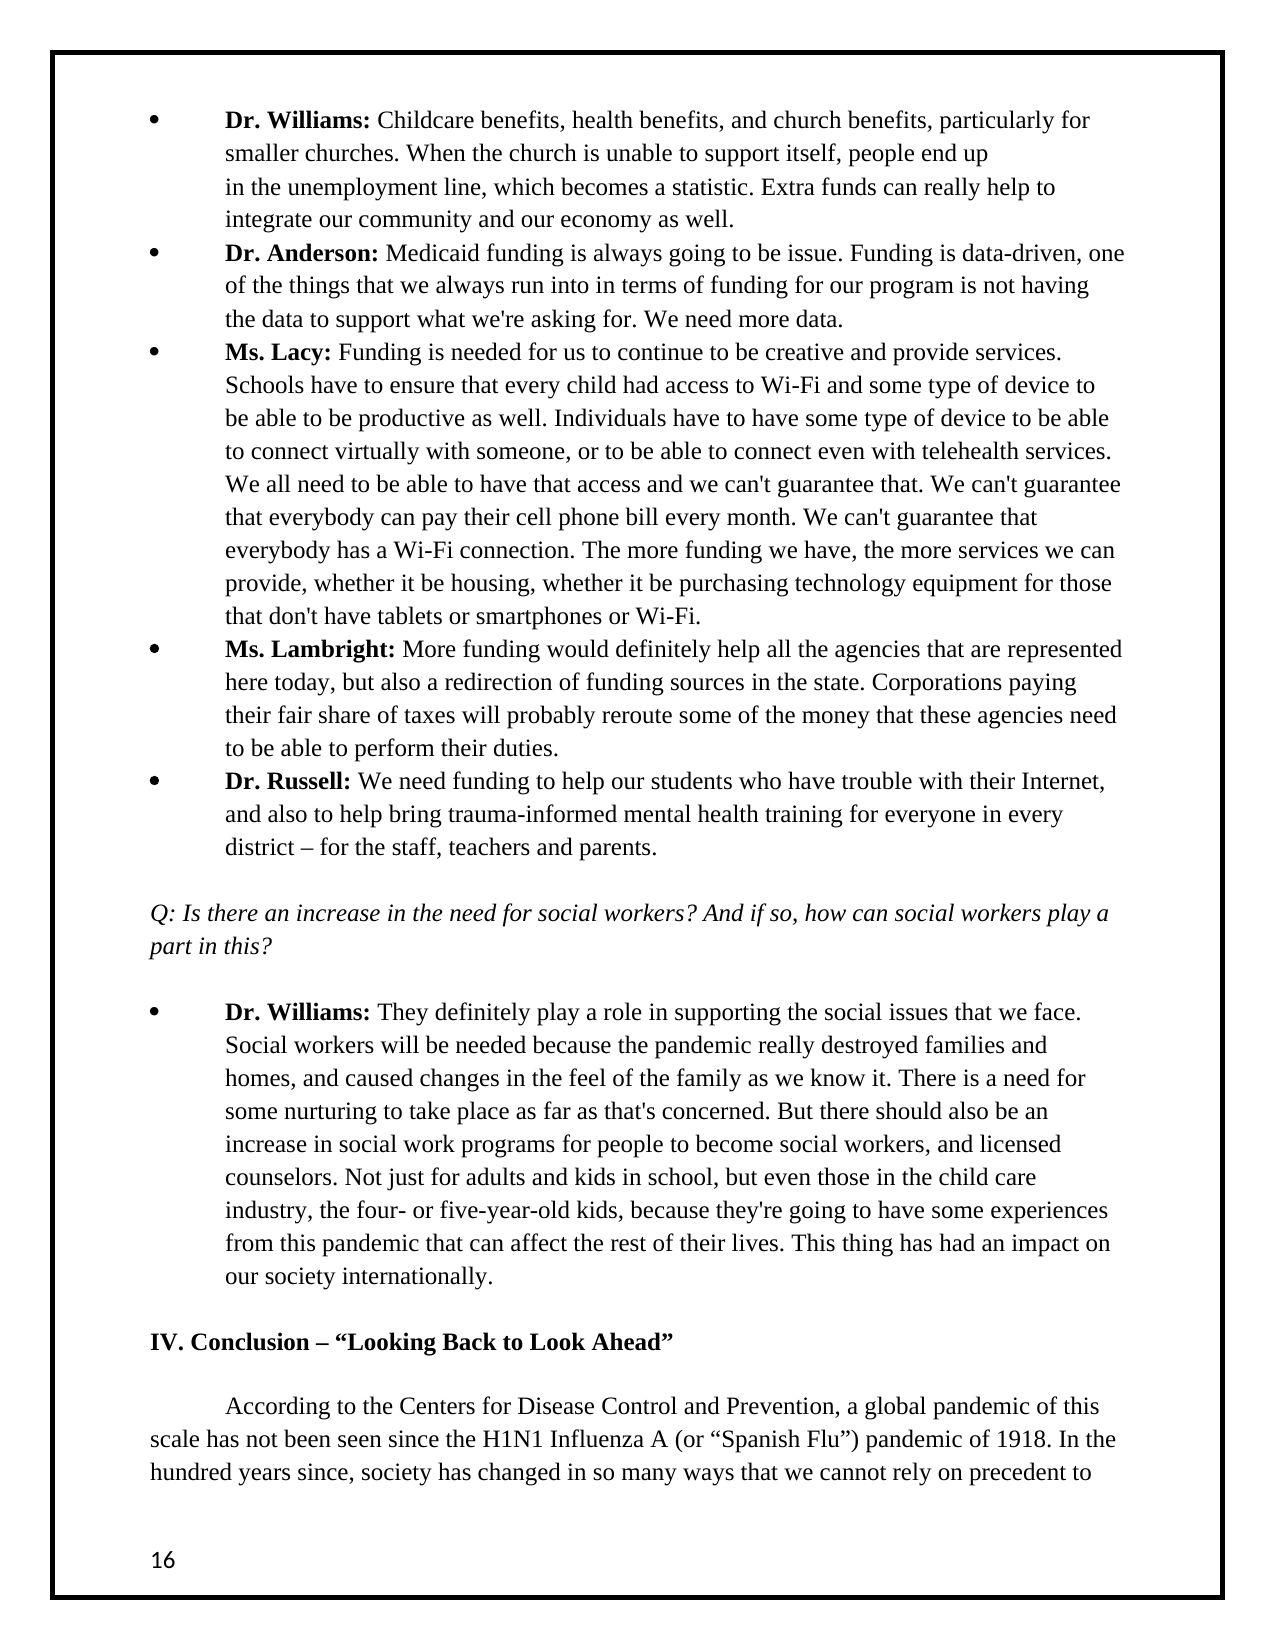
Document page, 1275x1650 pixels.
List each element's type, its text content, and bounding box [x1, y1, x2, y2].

list Ms. Lacy: Funding is needed for us to continue to be creative and provide services. Schools have to ensure that every child had access to Wi-Fi and some type of device to be able to be productive as well. Individuals have to have some type of device to be able to connect virtually with someone, or to be able to connect even with telehealth services. We all need to be able to have that access and we can't guarantee that. We can't guarantee that everybody can pay their cell phone bill every month. We can't guarantee that everybody has a Wi-Fi connection. The more funding we have, the more services we can provide, whether it be housing, whether it be purchasing technology equipment for those that don't have tablets or smartphones or Wi-Fi. [150, 337, 1125, 629]
list Ms. Lambright: More funding would definitely help all the agencies that are represented here today, but also a redirection of funding sources in the state. Corporations paying their fair share of taxes will probably reroute some of the money that these agencies need to be able to perform their duties. [150, 634, 1125, 762]
text Q: Is there an increase in the need for social workers? And if so, how can social workers play a part in this? [150, 898, 1125, 960]
text IV. Conclusion – “Looking Back to Look Ahead” [150, 1327, 1125, 1356]
text in the unemployment line, which becomes a statistic. Extra funds can really help to integrate our community and our economy as well. [150, 172, 1125, 233]
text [150, 1391, 1125, 1486]
list Dr. Williams: Childcare benefits, health benefits, and church benefits, particularly for smaller churches. When the church is unable to support itself, people end up [150, 106, 1125, 167]
list Dr. Williams: They definitely play a role in supporting the social issues that we face. Social workers will be needed because the pandemic really destroyed families and homes, and caused changes in the feel of the family as we know it. There is a need for some nurturing to take place as far as that's concerned. But there should also be an increase in social work programs for people to become social workers, and licensed counselors. Not just for adults and kids in school, but even those in the child care industry, the four- or five-year-old kids, because they're going to have some experiences from this pandemic that can affect the rest of their lives. This thing has had an impact on our society internationally. [150, 997, 1125, 1290]
list Dr. Russell: We need funding to help our students who have trouble with their Internet, and also to help bring trauma-informed mental health training for everyone in every district – for the staff, teachers and parents. [150, 766, 1125, 861]
list Dr. Anderson: Medicaid funding is always going to be issue. Funding is data-driven, one of the things that we always run into in terms of funding for our program is not having the data to support what we're asking for. We need more data. [150, 238, 1125, 332]
